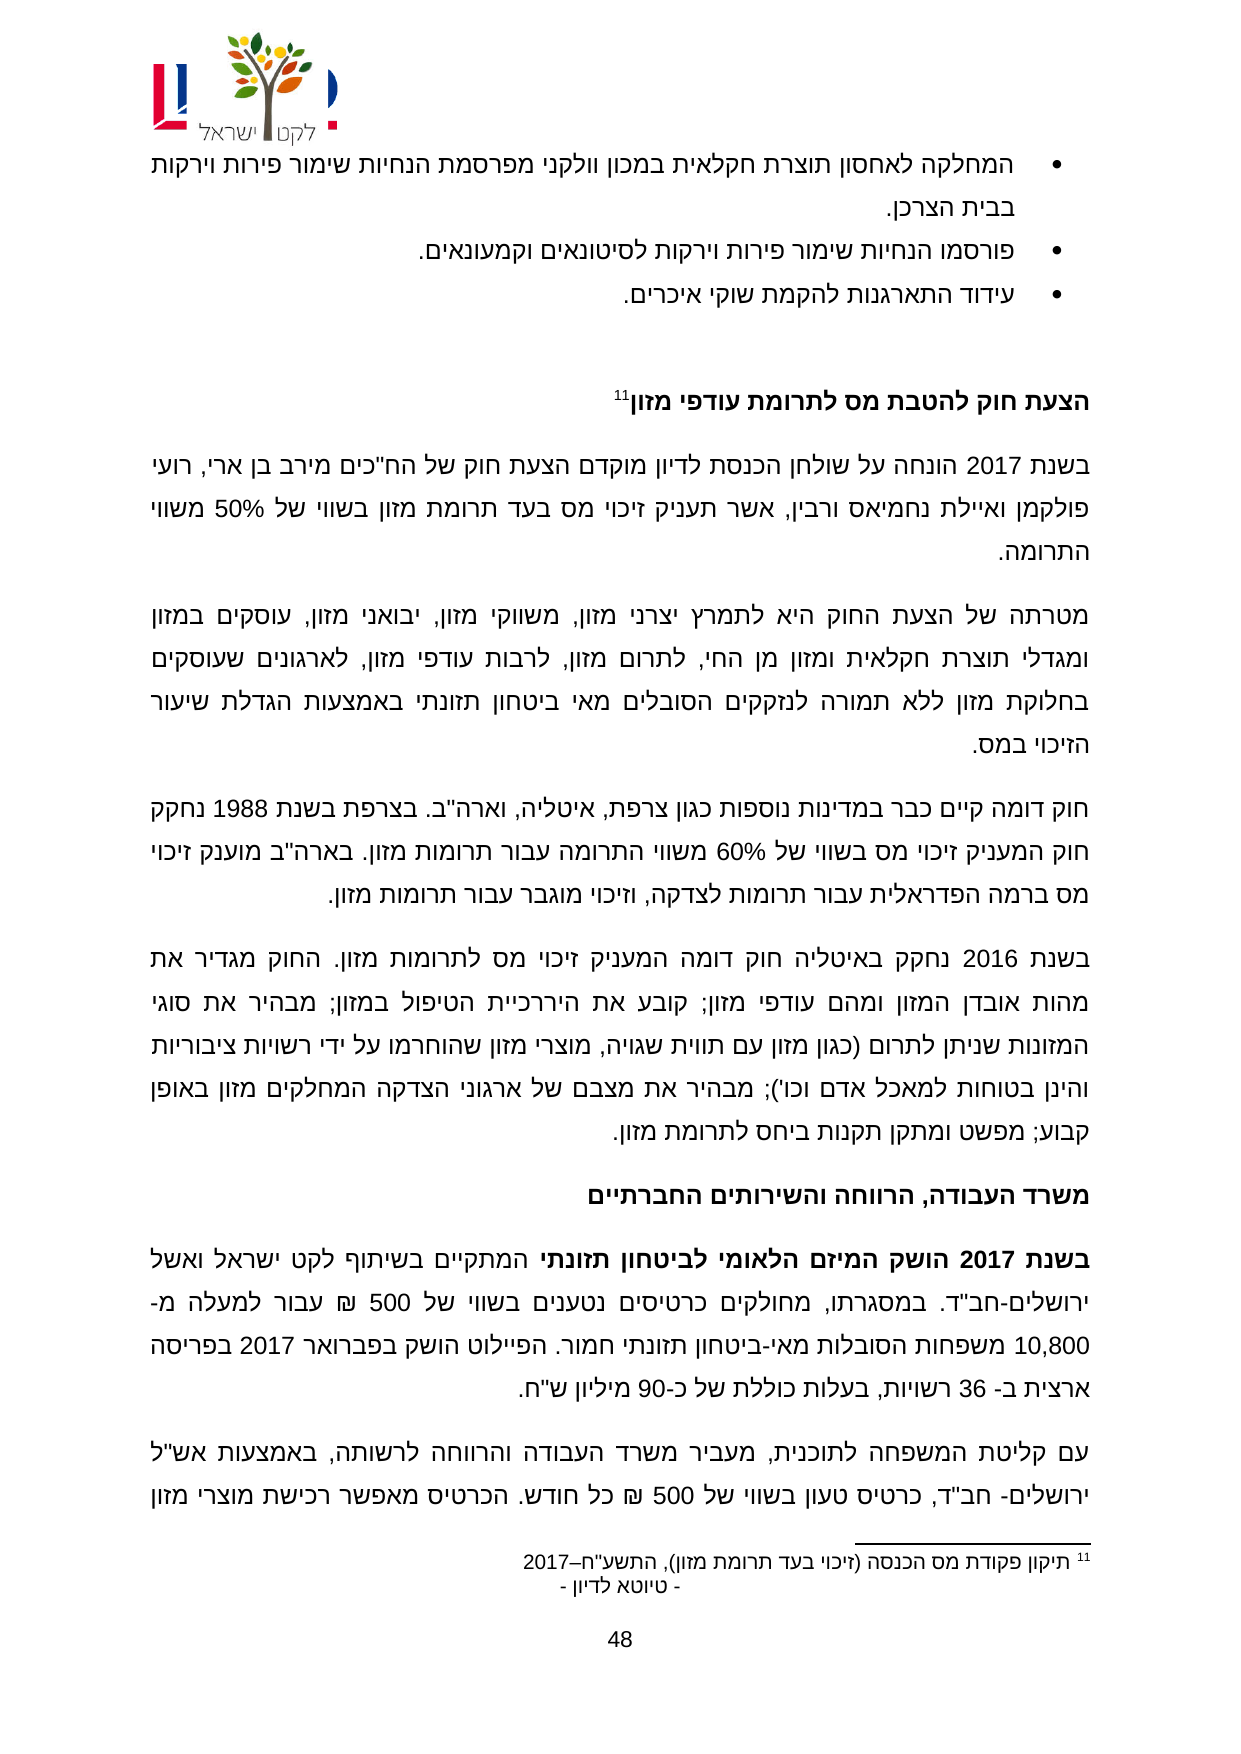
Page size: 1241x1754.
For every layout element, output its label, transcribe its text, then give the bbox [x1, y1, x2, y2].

text חוק דומה קיים כבר במדינות נוספות כגון צרפת, איטליה, וארה"ב. בצרפת בשנת 1988 נחקק חוק המעניק זיכוי מס בשווי של 60% משווי התרומה עבור תרומות מזון. בארה"ב מוענק זיכוי מס ברמה הפדראלית עבור תרומות לצדקה, וזיכוי מוגבר עבור תרומות מזון. [150, 794, 1090, 909]
text מטרתה של הצעת החוק היא לתמרץ יצרני מזון, משווקי מזון, יבואני מזון, עוסקים במזון ומגדלי תוצרת חקלאית ומזון מן החי, לתרום מזון, לרבות עודפי מזון, לארגונים שעוסקים בחלוקת מזון ללא תמורה לנזקקים הסובלים מאי ביטחון תזונתי באמצעות הגדלת שיעור הזיכוי במס. [150, 601, 1090, 759]
list המחלקה לאחסון תוצרת חקלאית במכון וולקני מפרסמת הנחיות שימור פירות וירקות בבית הצרכן. [150, 150, 1053, 222]
text משרד העבודה, הרווחה והשירותים החברתיים [150, 1181, 1090, 1210]
list פורסמו הנחיות שימור פירות וירקות לסיטונאים וקמעונאים. [150, 236, 1053, 265]
list עידוד התארגנות להקמת שוקי איכרים. [150, 279, 1053, 308]
text בשנת 2017 הושק המיזם הלאומי לביטחון תזונתי המתקיים בשיתוף לקט ישראל ואשל ירושלים-חב"ד. במסגרתו, מחולקים כרטיסים נטענים בשווי של 500 ₪ עבור למעלה מ- 10,800 משפחות הסובלות מאי-ביטחון תזונתי חמור. הפיילוט הושק בפברואר 2017 בפריסה ארצית ב- 36 רשויות, בעלות כוללת של כ-90 מיליון ש"ח. [150, 1245, 1090, 1403]
text בשנת 2016 נחקק באיטליה חוק דומה המעניק זיכוי מס לתרומות מזון. החוק מגדיר את מהות אובדן המזון ומהם עודפי מזון; קובע את היררכיית הטיפול במזון; מבהיר את סוגי המזונות שניתן לתרום (כגון מזון עם תווית שגויה, מוצרי מזון שהוחרמו על ידי רשויות ציבוריות והינן בטוחות למאכל אדם וכו'); מבהיר את מצבם של ארגוני הצדקה המחלקים מזון באופן קבוע; מפשט ומתקן תקנות ביחס לתרומת מזון. [150, 944, 1090, 1146]
picture [150, 9, 341, 150]
text הצעת חוק להטבת מס לתרומת עודפי מזון [150, 387, 1090, 416]
text בשנת 2017 הונחה על שולחן הכנסת לדיון מוקדם הצעת חוק של הח"כים מירב בן ארי, רועי פולקמן ואיילת נחמיאס ורבין, אשר תעניק זיכוי מס בעד תרומת מזון בשווי של 50% משווי התרומה. [150, 451, 1090, 566]
